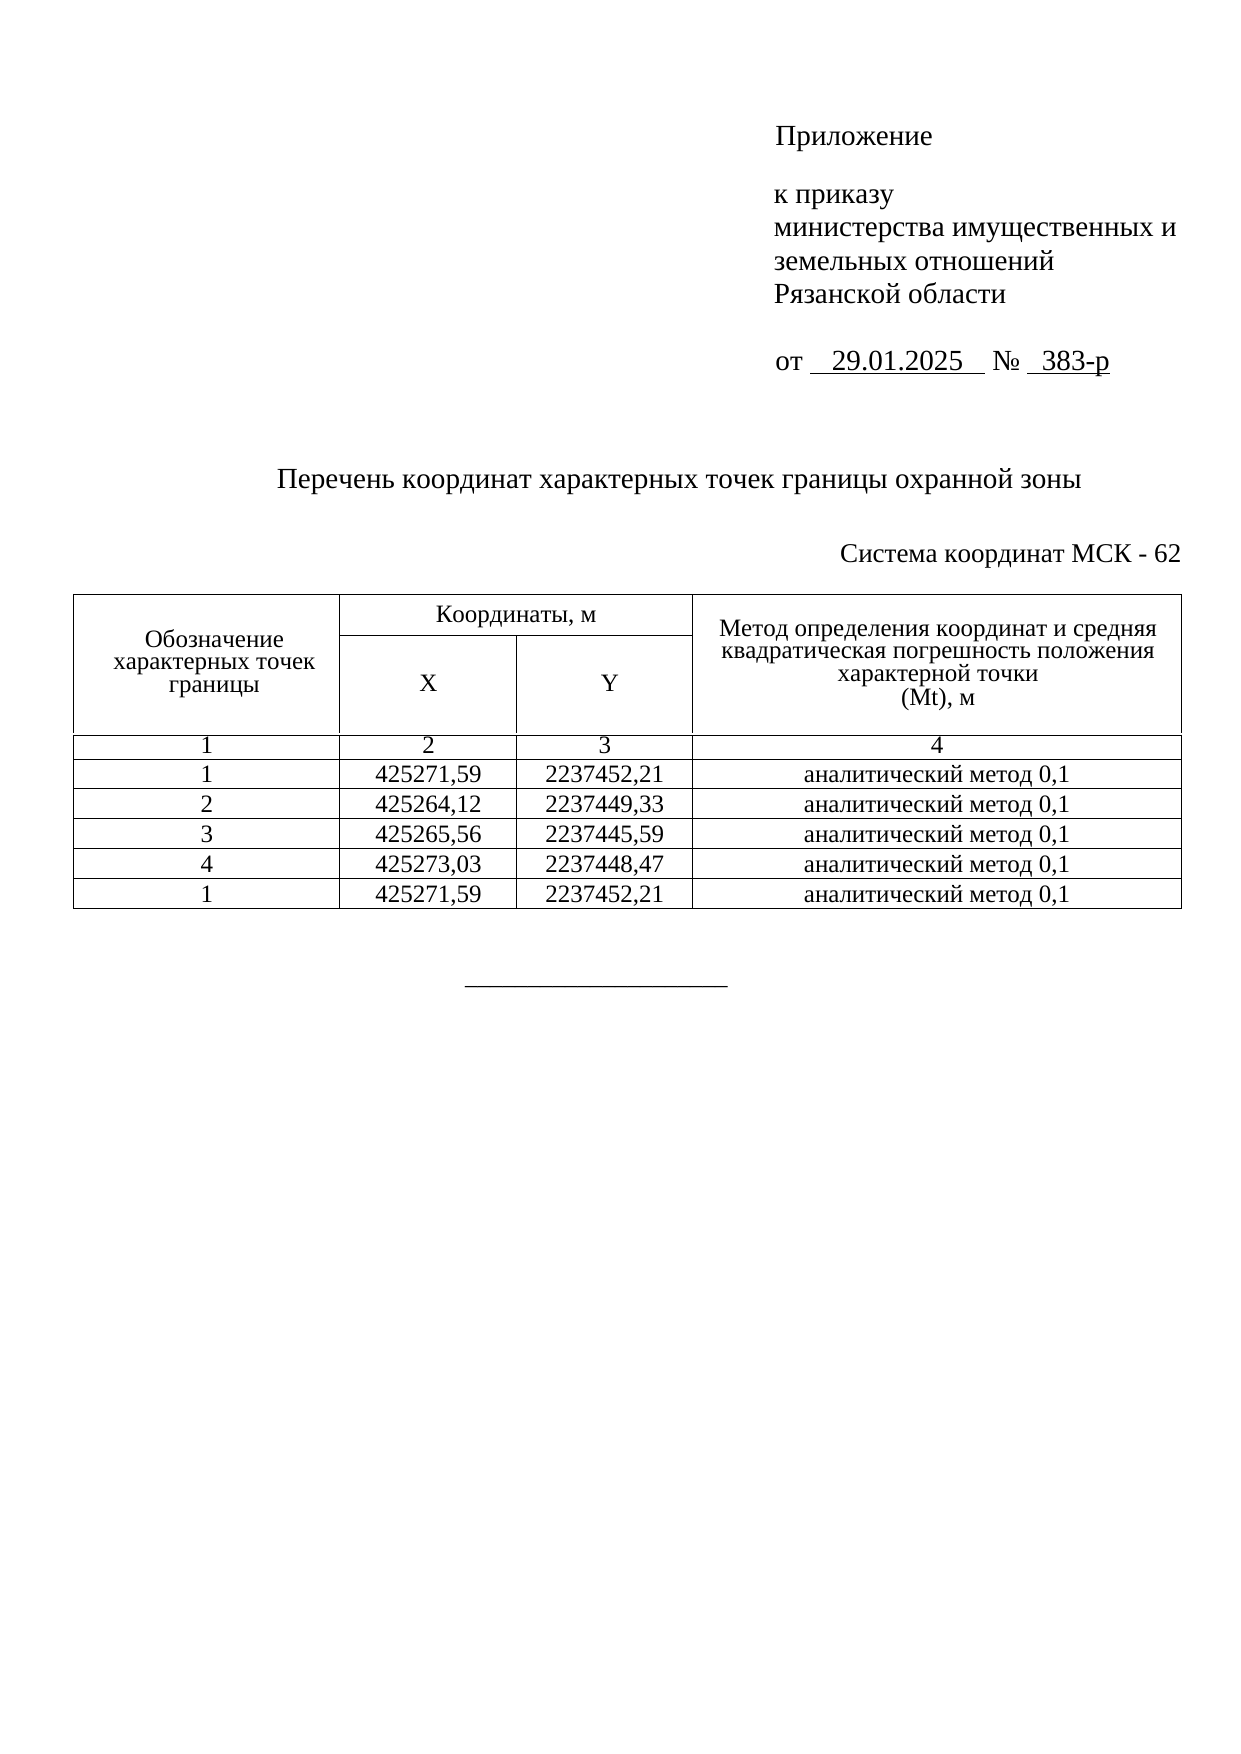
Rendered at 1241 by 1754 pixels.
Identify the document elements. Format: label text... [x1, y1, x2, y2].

table_cell 425264,12 [340, 789, 516, 818]
table_cell 425273,03 [340, 849, 516, 878]
table_cell 425271,59 [340, 879, 516, 907]
table_cell 1 [74, 879, 339, 907]
table_cell 3 [74, 819, 339, 848]
table_cell 1 [74, 760, 339, 788]
table_header 1 [74, 736, 339, 758]
table_cell 2 [74, 789, 339, 818]
table_header 2 [340, 736, 516, 758]
table_cell 425265,56 [340, 819, 516, 848]
text от 29.01.2025 № 383-р [177, 343, 1181, 377]
table_cell аналитический метод 0,1 [693, 879, 1181, 907]
text Система координат МСК - 62 [177, 542, 1181, 567]
table_cell Х [340, 636, 516, 732]
table_cell 2237448,47 [517, 849, 692, 878]
table_cell Y [517, 636, 692, 732]
table_header 4 [693, 736, 1181, 758]
text Приложение [177, 118, 1181, 152]
table_cell 2237452,21 [517, 879, 692, 907]
table_cell аналитический метод 0,1 [693, 760, 1181, 788]
table_header Метод определения координат и средняя квадратическая погрешность положения характерной точки (Мt), м [693, 595, 1181, 732]
table_cell 4 [74, 849, 339, 878]
text министерства имущественных и [693, 209, 1181, 243]
table_cell аналитический метод 0,1 [693, 849, 1181, 878]
text Перечень координат характерных точек границы охранной зоны [177, 461, 1181, 494]
table_header 3 [517, 736, 692, 758]
text _____________________ [177, 961, 1181, 990]
table_header Обозначение характерных точек границы [74, 595, 339, 732]
table_cell аналитический метод 0,1 [693, 819, 1181, 848]
table_cell 425271,59 [340, 760, 516, 788]
text к приказу [693, 176, 1181, 209]
table_cell 2237449,33 [517, 789, 692, 818]
text земельных отношений [177, 243, 1181, 276]
text Рязанской области [177, 276, 1181, 310]
table_cell 2237452,21 [517, 760, 692, 788]
table_cell аналитический метод 0,1 [693, 789, 1181, 818]
table_cell 2237445,59 [517, 819, 692, 848]
table_header Координаты, м [340, 595, 692, 635]
